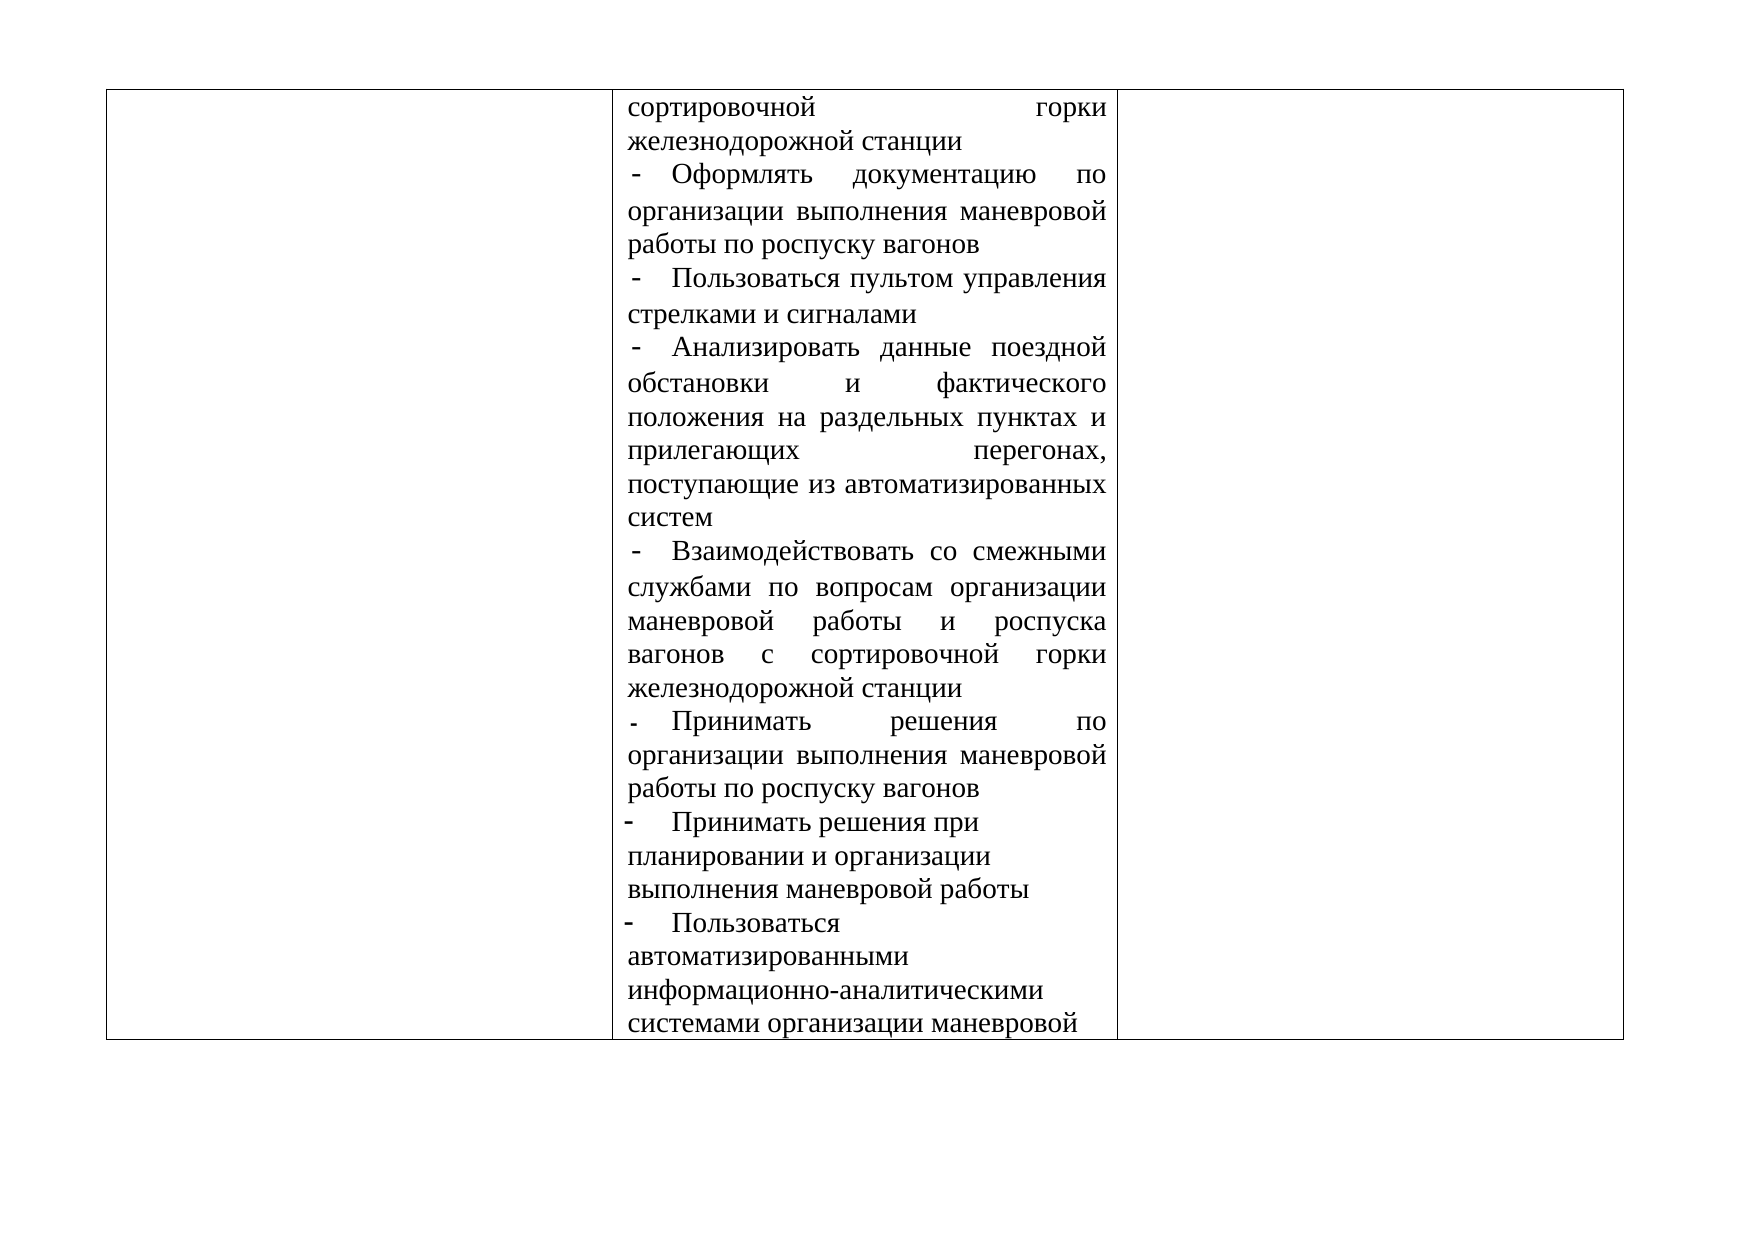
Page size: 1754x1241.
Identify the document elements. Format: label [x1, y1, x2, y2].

table_cell [613, 90, 1117, 1039]
table_cell [107, 90, 612, 1039]
table_cell [1118, 90, 1623, 1039]
